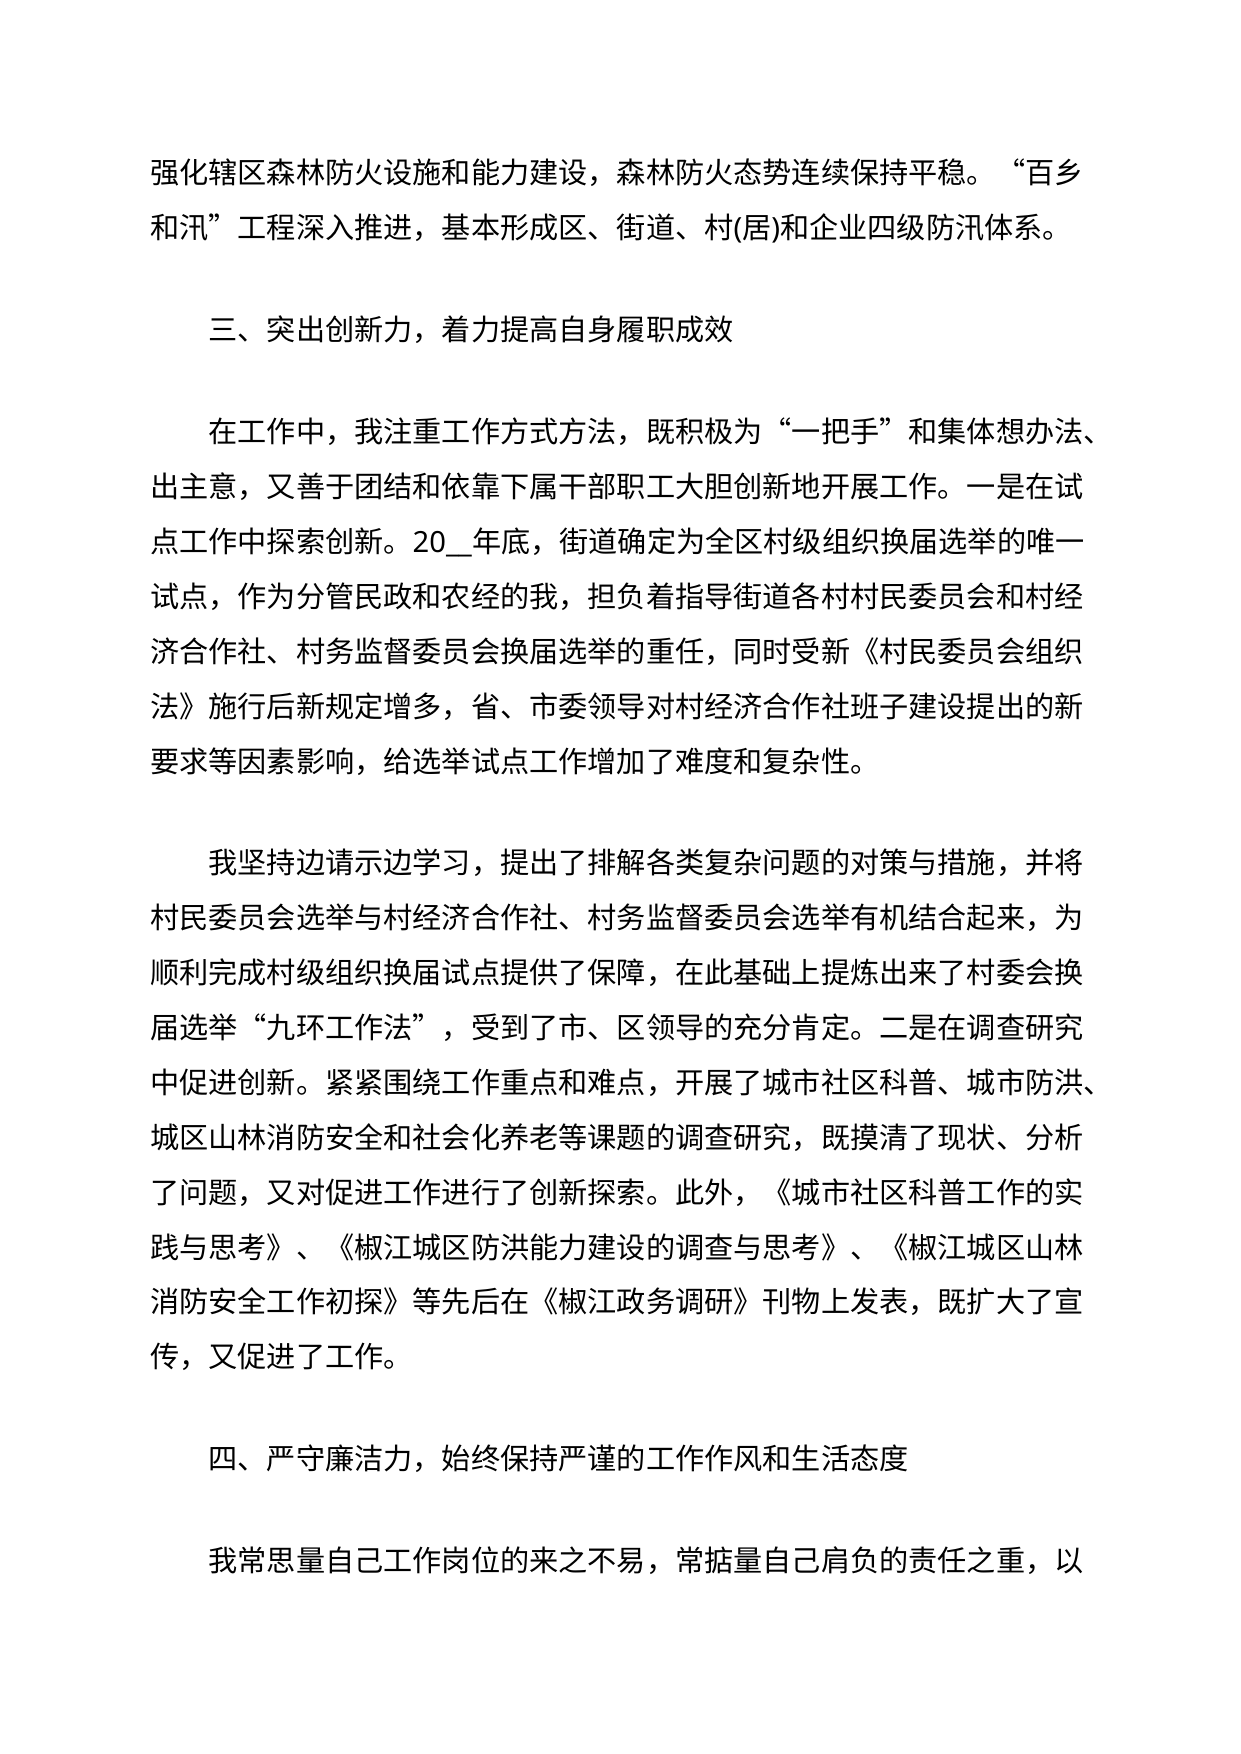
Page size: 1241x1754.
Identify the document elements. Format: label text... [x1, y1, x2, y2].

text 四、严守廉洁力，始终保持严谨的工作作风和生活态度 [150, 1436, 1090, 1478]
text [150, 1537, 1090, 1580]
text 三、突出创新力，着力提高自身履职成效 [150, 307, 1090, 349]
text 在工作中，我注重工作方式方法，既积极为“一把手”和集体想办法、出主意，又善于团结和依靠下属干部职工大胆创新地开展工作。一是在试点工作中探索创新。20__年底，街道确定为全区村级组织换届选举的唯一试点，作为分管民政和农经的我，担负着指导街道各村村民委员会和村经济合作社、村务监督委员会换届选举的重任，同时受新《村民委员会组织法》施行后新规定增多，省、市委领导对村经济合作社班子建设提出的新要求等因素影响，给选举试点工作增加了难度和复杂性。 [150, 409, 1090, 780]
text 我坚持边请示边学习，提出了排解各类复杂问题的对策与措施，并将村民委员会选举与村经济合作社、村务监督委员会选举有机结合起来，为顺利完成村级组织换届试点提供了保障，在此基础上提炼出来了村委会换届选举“九环工作法”，受到了市、区领导的充分肯定。二是在调查研究中促进创新。紧紧围绕工作重点和难点，开展了城市社区科普、城市防洪、城区山林消防安全和社会化养老等课题的调查研究，既摸清了现状、分析了问题，又对促进工作进行了创新探索。此外，《城市社区科普工作的实践与思考》、《椒江城区防洪能力建设的调查与思考》、《椒江城区山林消防安全工作初探》等先后在《椒江政务调研》刊物上发表，既扩大了宣传，又促进了工作。 [150, 840, 1090, 1376]
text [150, 150, 1090, 247]
